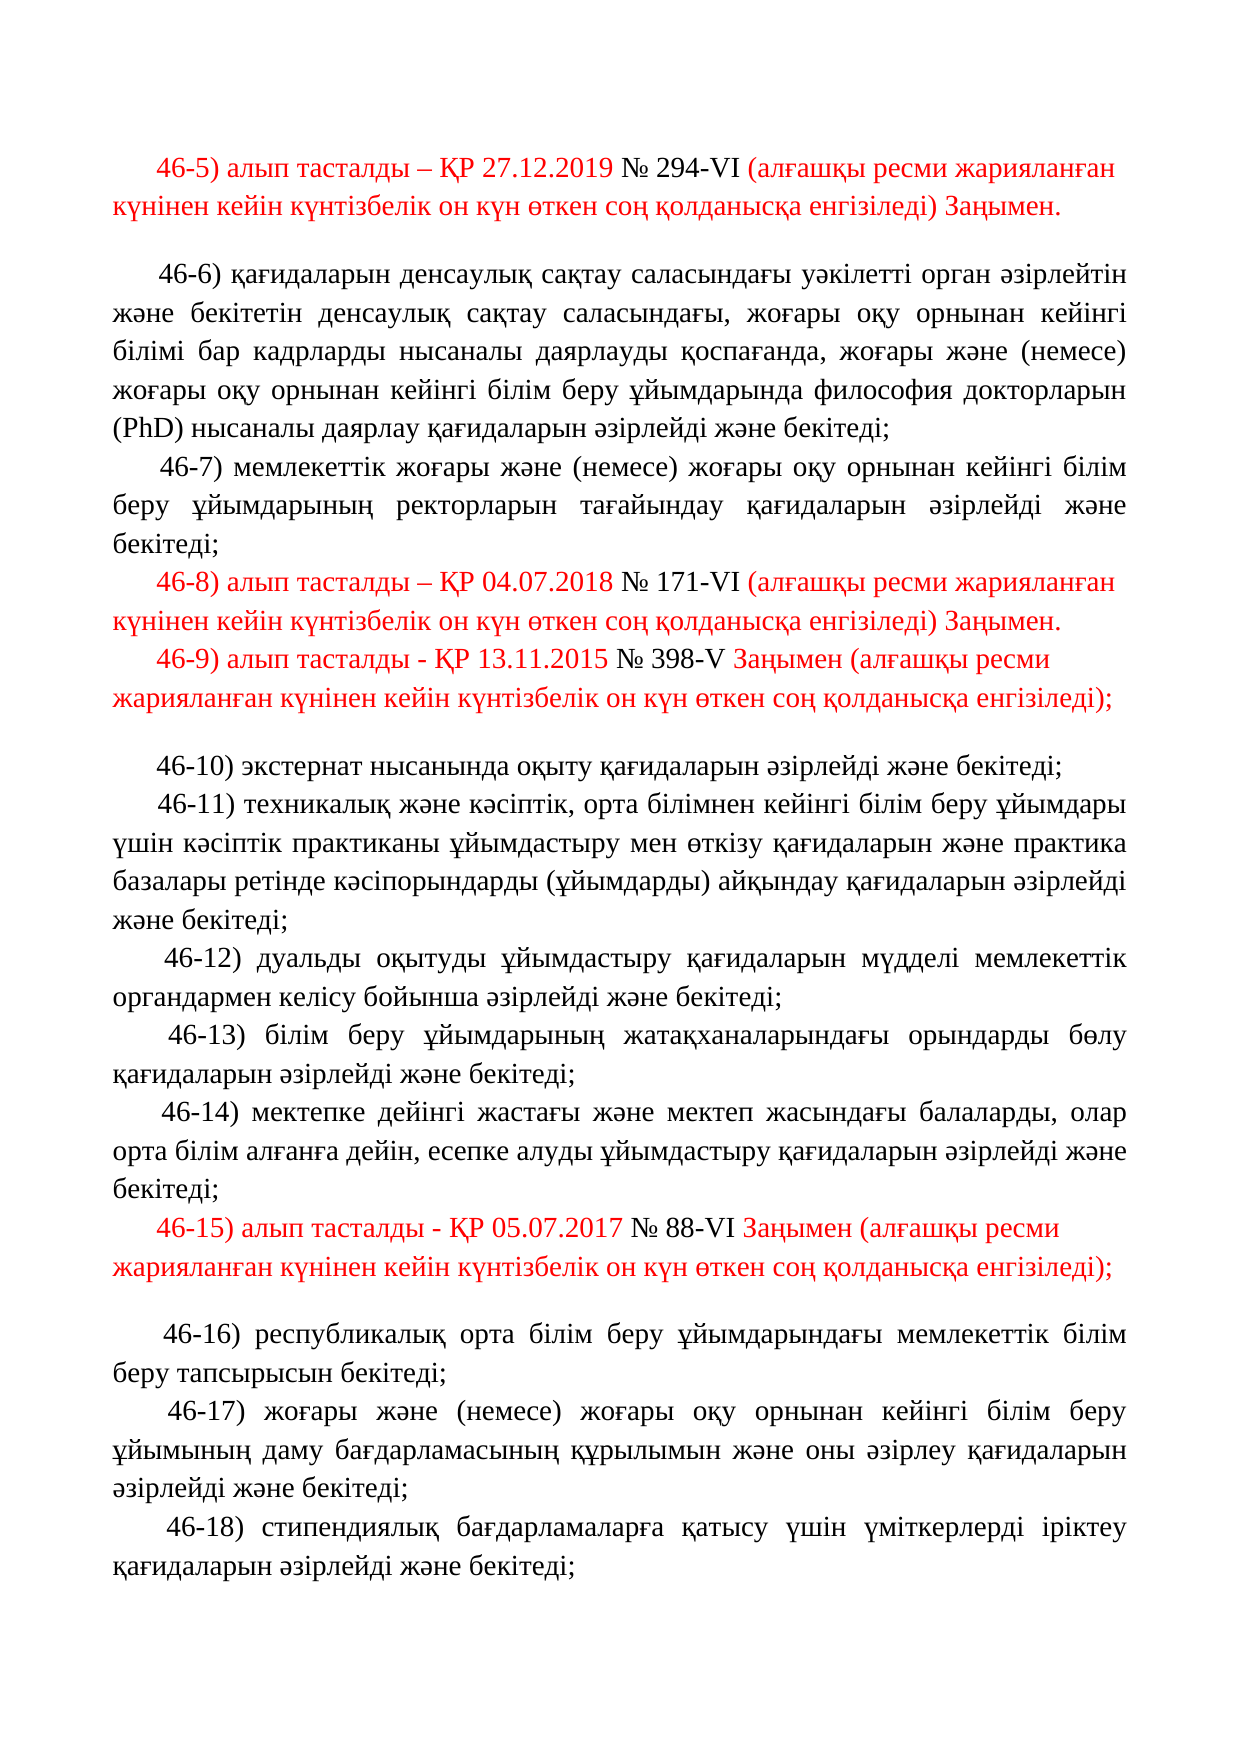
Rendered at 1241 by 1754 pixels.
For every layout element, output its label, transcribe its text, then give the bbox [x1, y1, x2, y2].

text 46-12) дуальды оқытуды ұйымдастыру қағидаларын мүдделі мемлекеттік органдармен келісу бойынша әзірлейді және бекітеді; [112, 940, 1128, 1012]
text 46-15) алып тасталды - ҚР 05.07.2017 № 88-VI Заңымен (алғашқы ресми жарияланған күнінен кейін күнтізбелік он күн өткен соң қолданысқа енгізіледі); [112, 1210, 1128, 1312]
text 46-10) экстернат нысанында оқыту қағидаларын әзірлейді және бекітеді; [112, 748, 1128, 781]
text 46-13) білім беру ұйымдарының жатақханаларындағы орындарды бөлу қағидаларын әзірлейді және бекітеді; [112, 1017, 1128, 1089]
text 46-7) мемлекеттік жоғары және (немесе) жоғары оқу орнынан кейінгі білім беру ұйымдарының ректорларын тағайындау қағидаларын әзірлейді және бекітеді; [112, 449, 1128, 559]
text 46-11) техникалық және кәсіптік, орта білімнен кейінгі білім беру ұйымдары үшін кәсіптік практиканы ұйымдастыру мен өткізу қағидаларын және практика базалары ретінде кәсіпорындарды (ұйымдарды) айқындау қағидаларын әзірлейді және бекітеді; [112, 786, 1128, 935]
text 46-14) мектепке дейінгі жастағы және мектеп жасындағы балаларды, олар орта білім алғанға дейін, есепке алуды ұйымдастыру қағидаларын әзірлейді және бекітеді; [112, 1094, 1128, 1205]
text 46-6) қағидаларын денсаулық сақтау саласындағы уәкілетті орган әзірлейтін және бекітетін денсаулық сақтау саласындағы, жоғары оқу орнынан кейінгі білімі бар кадрларды нысаналы даярлауды қоспағанда, жоғары және (немесе) жоғары оқу орнынан кейінгі білім беру ұйымдарында философия докторларын (РһD) нысаналы даярлау қағидаларын әзірлейді және бекітеді; [112, 256, 1128, 444]
text 46-16) республикалық орта білім беру ұйымдарындағы мемлекеттік білім беру тапсырысын бекітеді; [112, 1316, 1128, 1388]
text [112, 150, 1128, 252]
text 46-8) алып тасталды – ҚР 04.07.2018 № 171-VІ (алғашқы ресми жарияланған күнінен кейін күнтізбелік он күн өткен соң қолданысқа енгізіледі) Заңымен. 46-9) алып тасталды - ҚР 13.11.2015 № 398-V Заңымен (алғашқы ресми жарияланған күнінен кейін күнтізбелік он күн өткен соң қолданысқа енгізіледі); [112, 564, 1128, 744]
text 46-18) стипендиялық бағдарламаларға қатысу үшін үміткерлерді іріктеу қағидаларын әзірлейді және бекітеді; [112, 1509, 1128, 1581]
text 46-17) жоғары және (немесе) жоғары оқу орнынан кейінгі білім беру ұйымының даму бағдарламасының құрылымын және оны әзірлеу қағидаларын әзірлейді және бекітеді; [112, 1393, 1128, 1504]
